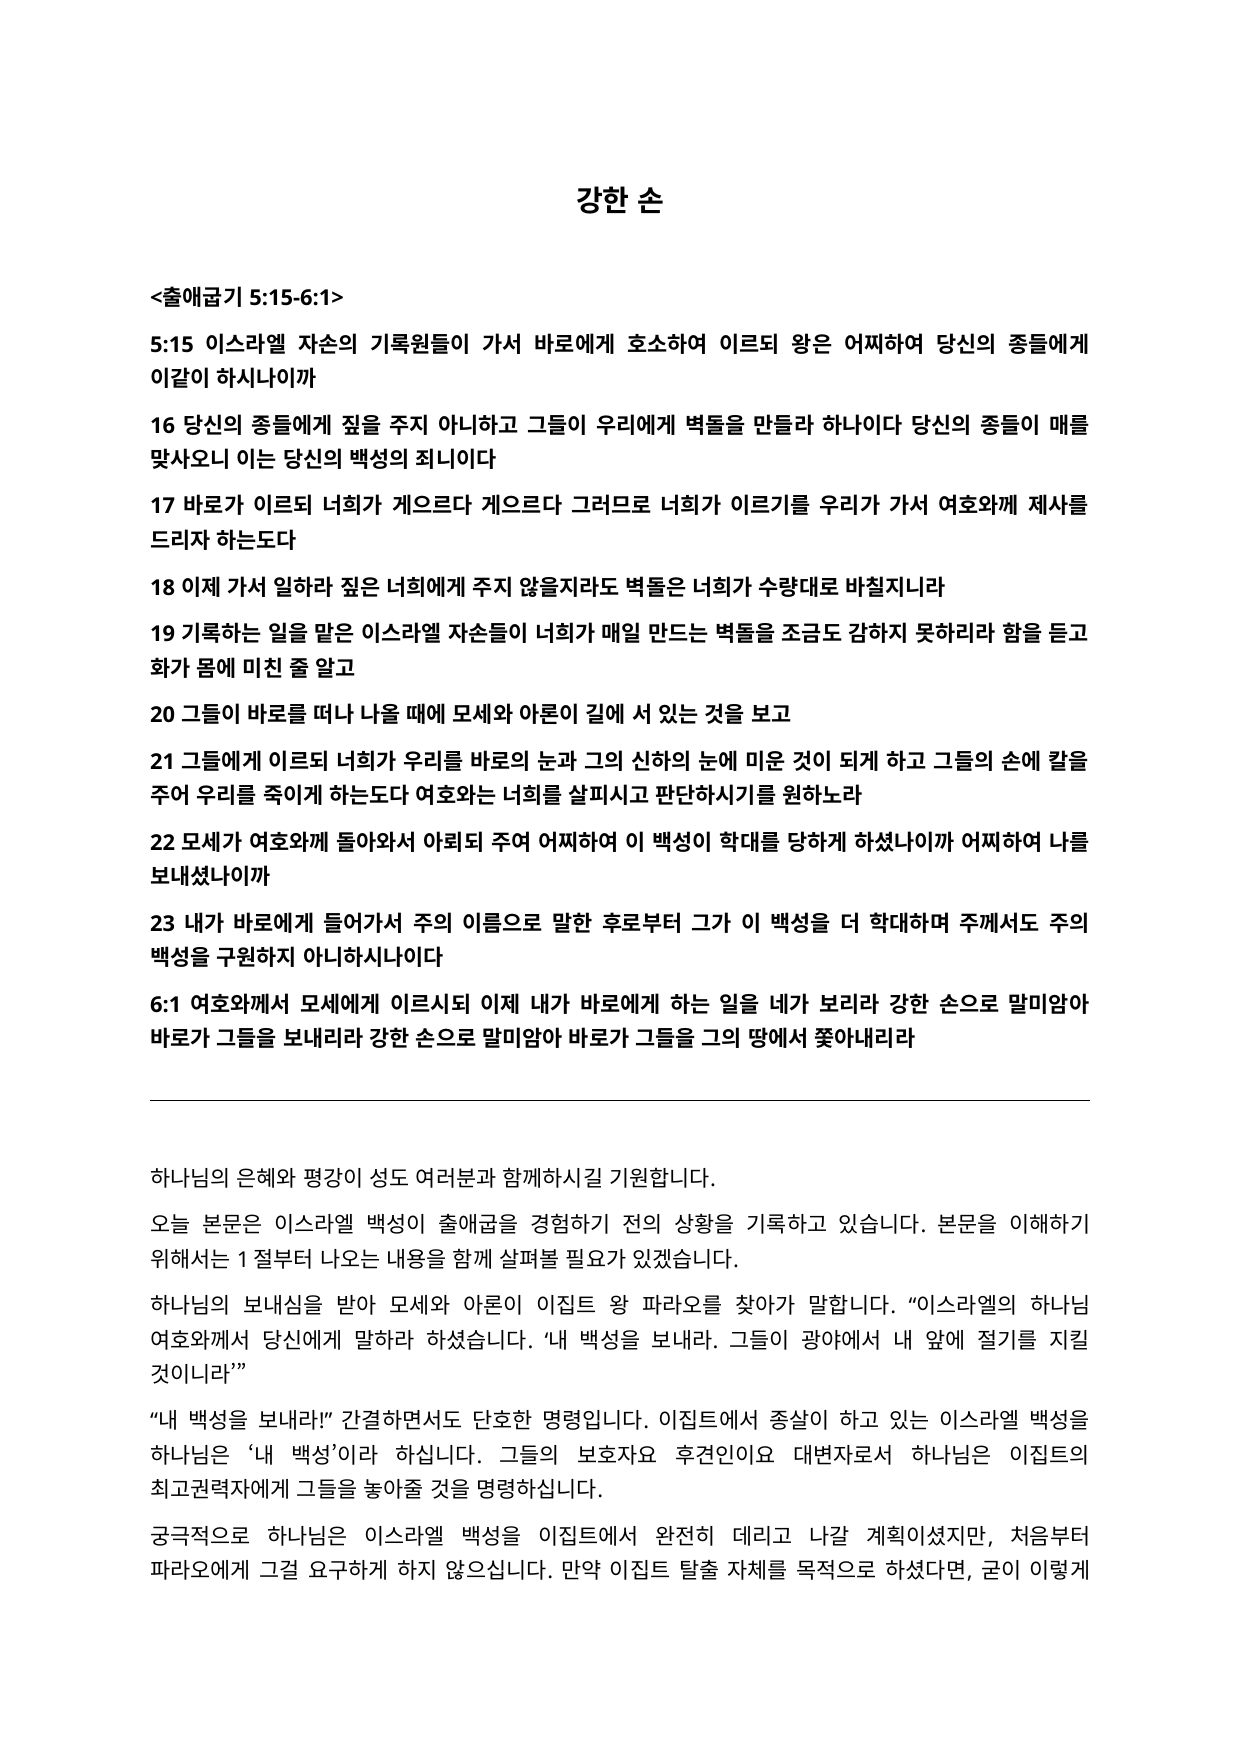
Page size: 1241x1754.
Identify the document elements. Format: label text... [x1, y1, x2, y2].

text 22 모세가 여호와께 돌아와서 아뢰되 주여 어찌하여 이 백성이 학대를 당하게 하셨나이까 어찌하여 나를 보내셨나이까 [150, 825, 1090, 891]
text 18 이제 가서 일하라 짚은 너희에게 주지 않을지라도 벽돌은 너희가 수량대로 바칠지니라 [150, 569, 1090, 601]
text 하나님의 은혜와 평강이 성도 여러분과 함께하시길 기원합니다. [150, 1161, 1090, 1192]
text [150, 1519, 1090, 1585]
text 하나님의 보내심을 받아 모세와 아론이 이집트 왕 파라오를 찾아가 말합니다. “이스라엘의 하나님 여호와께서 당신에게 말하라 하셨습니다. ‘내 백성을 보내라. 그들이 광야에서 내 앞에 절기를 지킬 것이니라’” [150, 1288, 1090, 1388]
text 17 바로가 이르되 너희가 게으르다 게으르다 그러므로 너희가 이르기를 우리가 가서 여호와께 제사를 드리자 하는도다 [150, 488, 1090, 554]
text 오늘 본문은 이스라엘 백성이 출애굽을 경험하기 전의 상황을 기록하고 있습니다. 본문을 이해하기 위해서는 1절부터 나오는 내용을 함께 살펴볼 필요가 있겠습니다. [150, 1207, 1090, 1273]
text 6:1 여호와께서 모세에게 이르시되 이제 내가 바로에게 하는 일을 네가 보리라 강한 손으로 말미암아 바로가 그들을 보내리라 강한 손으로 말미암아 바로가 그들을 그의 땅에서 쫓아내리라 [150, 987, 1090, 1053]
text 19 기록하는 일을 맡은 이스라엘 자손들이 너희가 매일 만드는 벽돌을 조금도 감하지 못하리라 함을 듣고 화가 몸에 미친 줄 알고 [150, 616, 1090, 682]
text 16 당신의 종들에게 짚을 주지 아니하고 그들이 우리에게 벽돌을 만들라 하나이다 당신의 종들이 매를 맞사오니 이는 당신의 백성의 죄니이다 [150, 408, 1090, 473]
text “내 백성을 보내라!” 간결하면서도 단호한 명령입니다. 이집트에서 종살이 하고 있는 이스라엘 백성을 하나님은 ‘내 백성’이라 하십니다. 그들의 보호자요 후견인이요 대변자로서 하나님은 이집트의 최고권력자에게 그들을 놓아줄 것을 명령하십니다. [150, 1403, 1090, 1504]
text 23 내가 바로에게 들어가서 주의 이름으로 말한 후로부터 그가 이 백성을 더 학대하며 주께서도 주의 백성을 구원하지 아니하시나이다 [150, 906, 1090, 972]
text <출애굽기 5:15-6:1> [150, 280, 1090, 312]
text 강한 손 [150, 177, 1090, 219]
text 21 그들에게 이르되 너희가 우리를 바로의 눈과 그의 신하의 눈에 미운 것이 되게 하고 그들의 손에 칼을 주어 우리를 죽이게 하는도다 여호와는 너희를 살피시고 판단하시기를 원하노라 [150, 744, 1090, 810]
text 20 그들이 바로를 떠나 나올 때에 모세와 아론이 길에 서 있는 것을 보고 [150, 697, 1090, 729]
text 5:15 이스라엘 자손의 기록원들이 가서 바로에게 호소하여 이르되 왕은 어찌하여 당신의 종들에게 이같이 하시나이까 [150, 327, 1090, 393]
